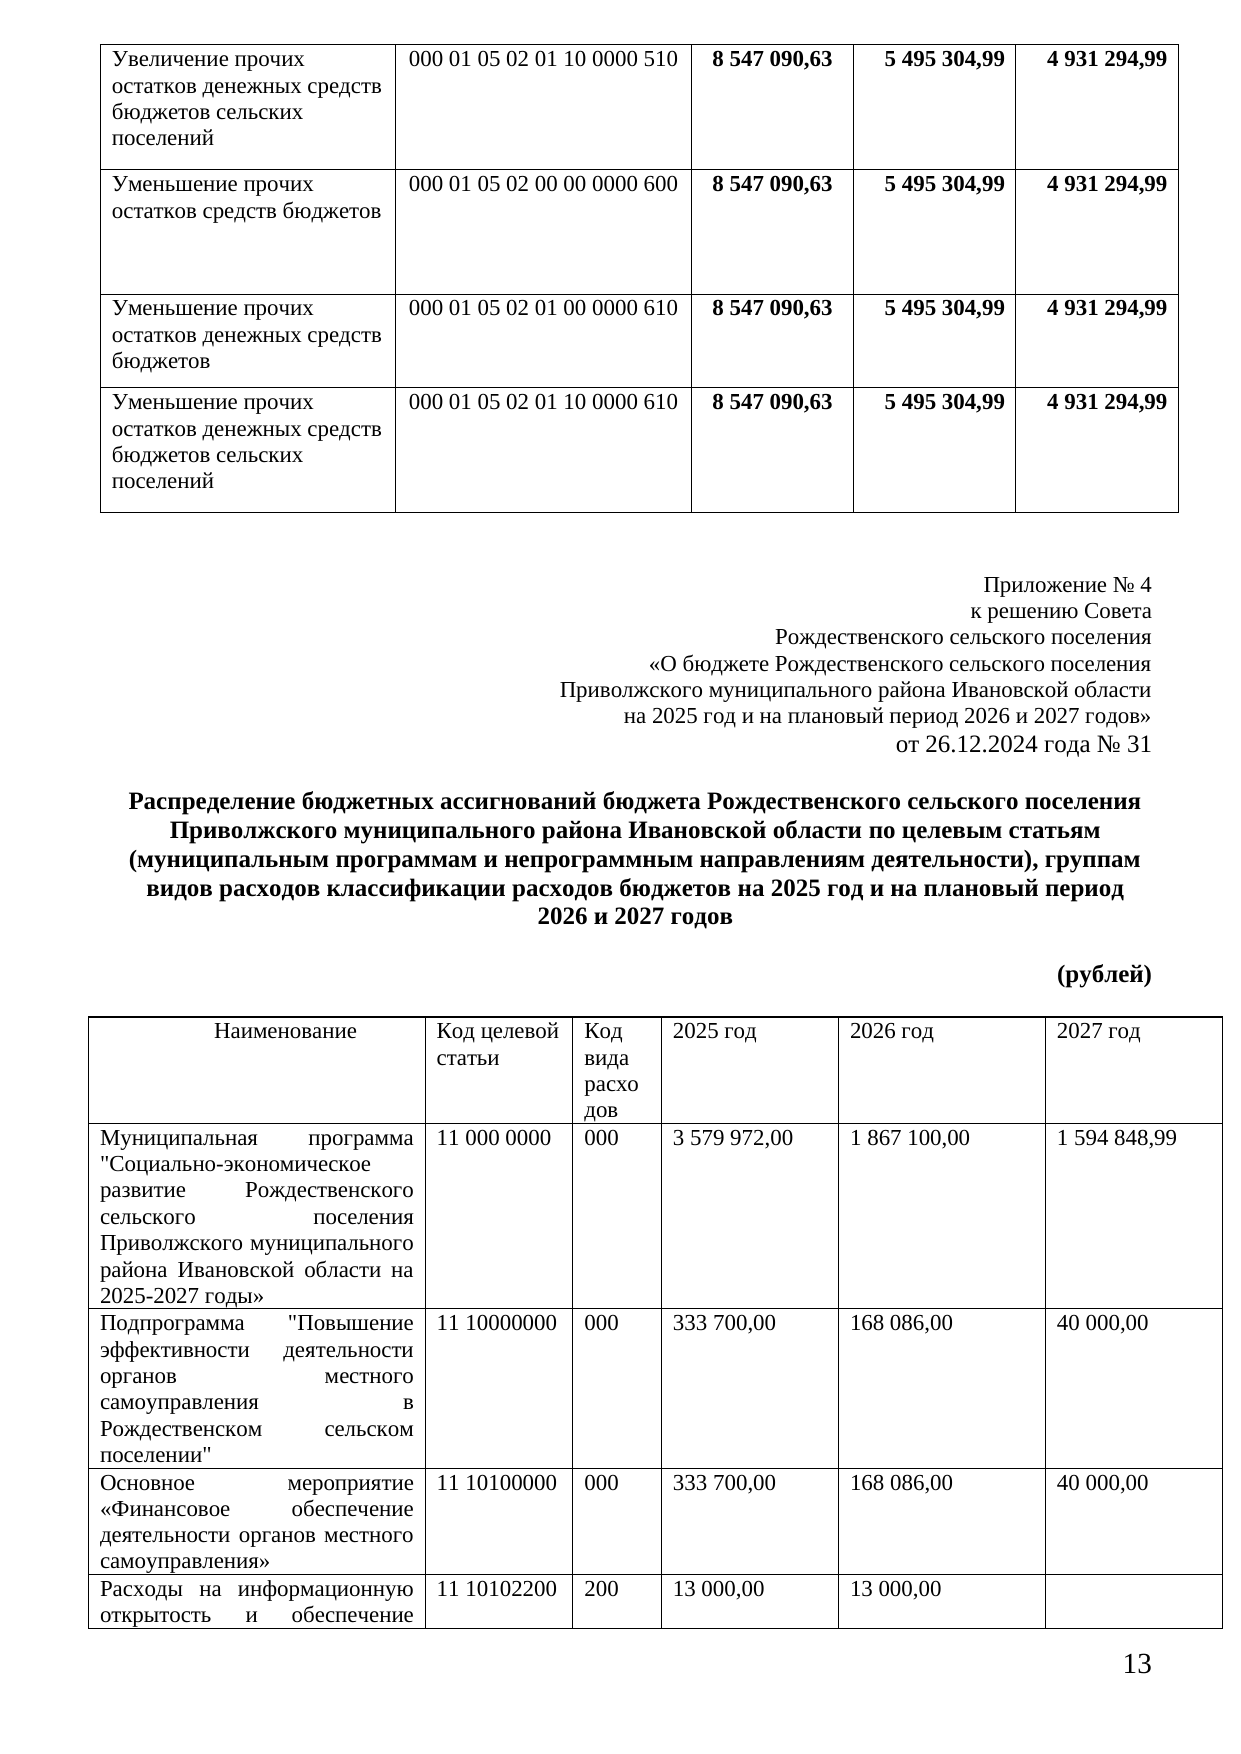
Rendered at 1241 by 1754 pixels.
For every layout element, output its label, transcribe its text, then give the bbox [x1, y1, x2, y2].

table_cell 11 10000000 [426, 1309, 572, 1467]
table_cell Подпрограмма "Повышение эффективности деятельности органов местного самоуправления в Рождественском сельском поселении" [89, 1309, 425, 1467]
table_header Код целевой статьи [426, 1018, 572, 1123]
table_cell 11 000 0000 [426, 1124, 572, 1308]
table_cell Уменьшение прочих остатков денежных средств бюджетов [101, 295, 395, 387]
table_cell 5 495 304,99 [854, 295, 1015, 387]
table_cell 8 547 090,63 [692, 388, 853, 512]
table_cell 333 700,00 [662, 1469, 838, 1574]
text Приложение № 4 [118, 571, 1152, 597]
table_cell 000 [573, 1124, 661, 1308]
table_cell 3 579 972,00 [662, 1124, 838, 1308]
table_cell 168 086,00 [839, 1309, 1045, 1467]
text (рублей) [118, 959, 1152, 988]
table_cell 1 867 100,00 [839, 1124, 1045, 1308]
table_cell Увеличение прочих остатков денежных средств бюджетов сельских поселений [101, 45, 395, 169]
table_cell 000 01 05 02 01 00 0000 610 [396, 295, 691, 387]
table_cell 000 01 05 02 01 10 0000 610 [396, 388, 691, 512]
table_header 2027 год [1046, 1018, 1222, 1123]
table_cell 11 10102200 [426, 1575, 572, 1628]
text «О бюджете Рождественского сельского поселения [118, 650, 1152, 676]
table_cell Муниципальная программа "Социально-экономическое развитие Рождественского сельского поселения Приволжского муниципального района Ивановской области на 2025-2027 годы» [89, 1124, 425, 1308]
table_header 2026 год [839, 1018, 1045, 1123]
table_cell 000 01 05 02 01 10 0000 510 [396, 45, 691, 169]
table_cell [1046, 1575, 1222, 1628]
table_cell 333 700,00 [662, 1309, 838, 1467]
table_cell 13 000,00 [662, 1575, 838, 1628]
text Распределение бюджетных ассигнований бюджета Рождественского сельского поселения Приволжского муниципального района Ивановской области по целевым статьям (муниципальным программам и непрограммным направлениям деятельности), группам видов расходов классификации расходов бюджетов на 2025 год и на плановый период 2026 и 2027 годов [118, 786, 1152, 930]
table_cell 5 495 304,99 [854, 388, 1015, 512]
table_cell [89, 1575, 425, 1628]
table_cell 000 01 05 02 00 00 0000 600 [396, 170, 691, 293]
table_cell 8 547 090,63 [692, 295, 853, 387]
table_cell 000 [573, 1309, 661, 1467]
table_cell 000 [573, 1469, 661, 1574]
table_cell 5 495 304,99 [854, 170, 1015, 293]
table_cell 5 495 304,99 [854, 45, 1015, 169]
table_header Код вида расходов [573, 1018, 661, 1123]
table_header 2025 год [662, 1018, 838, 1123]
table_cell 4 931 294,99 [1016, 295, 1178, 387]
table_cell 1 594 848,99 [1046, 1124, 1222, 1308]
text Рождественского сельского поселения [118, 623, 1152, 650]
text от 26.12.2024 года № 31 [118, 729, 1152, 758]
table_cell 40 000,00 [1046, 1469, 1222, 1574]
text Приволжского муниципального района Ивановской области [118, 676, 1152, 702]
table_cell 13 000,00 [839, 1575, 1045, 1628]
table_cell 4 931 294,99 [1016, 170, 1178, 293]
table_cell Уменьшение прочих остатков средств бюджетов [101, 170, 395, 293]
table_cell Уменьшение прочих остатков денежных средств бюджетов сельских поселений [101, 388, 395, 512]
table_header Наименование [89, 1018, 425, 1123]
text к решению Совета [118, 597, 1152, 623]
table_cell 4 931 294,99 [1016, 45, 1178, 169]
table_cell 11 10100000 [426, 1469, 572, 1574]
table_cell 8 547 090,63 [692, 45, 853, 169]
text на 2025 год и на плановый период 2026 и 2027 годов» [118, 702, 1152, 729]
table_cell Основное мероприятие «Финансовое обеспечение деятельности органов местного самоуправления» [89, 1469, 425, 1574]
table_cell 4 931 294,99 [1016, 388, 1178, 512]
table_cell 40 000,00 [1046, 1309, 1222, 1467]
table_cell 8 547 090,63 [692, 170, 853, 293]
table_cell 168 086,00 [839, 1469, 1045, 1574]
table_cell 200 [573, 1575, 661, 1628]
